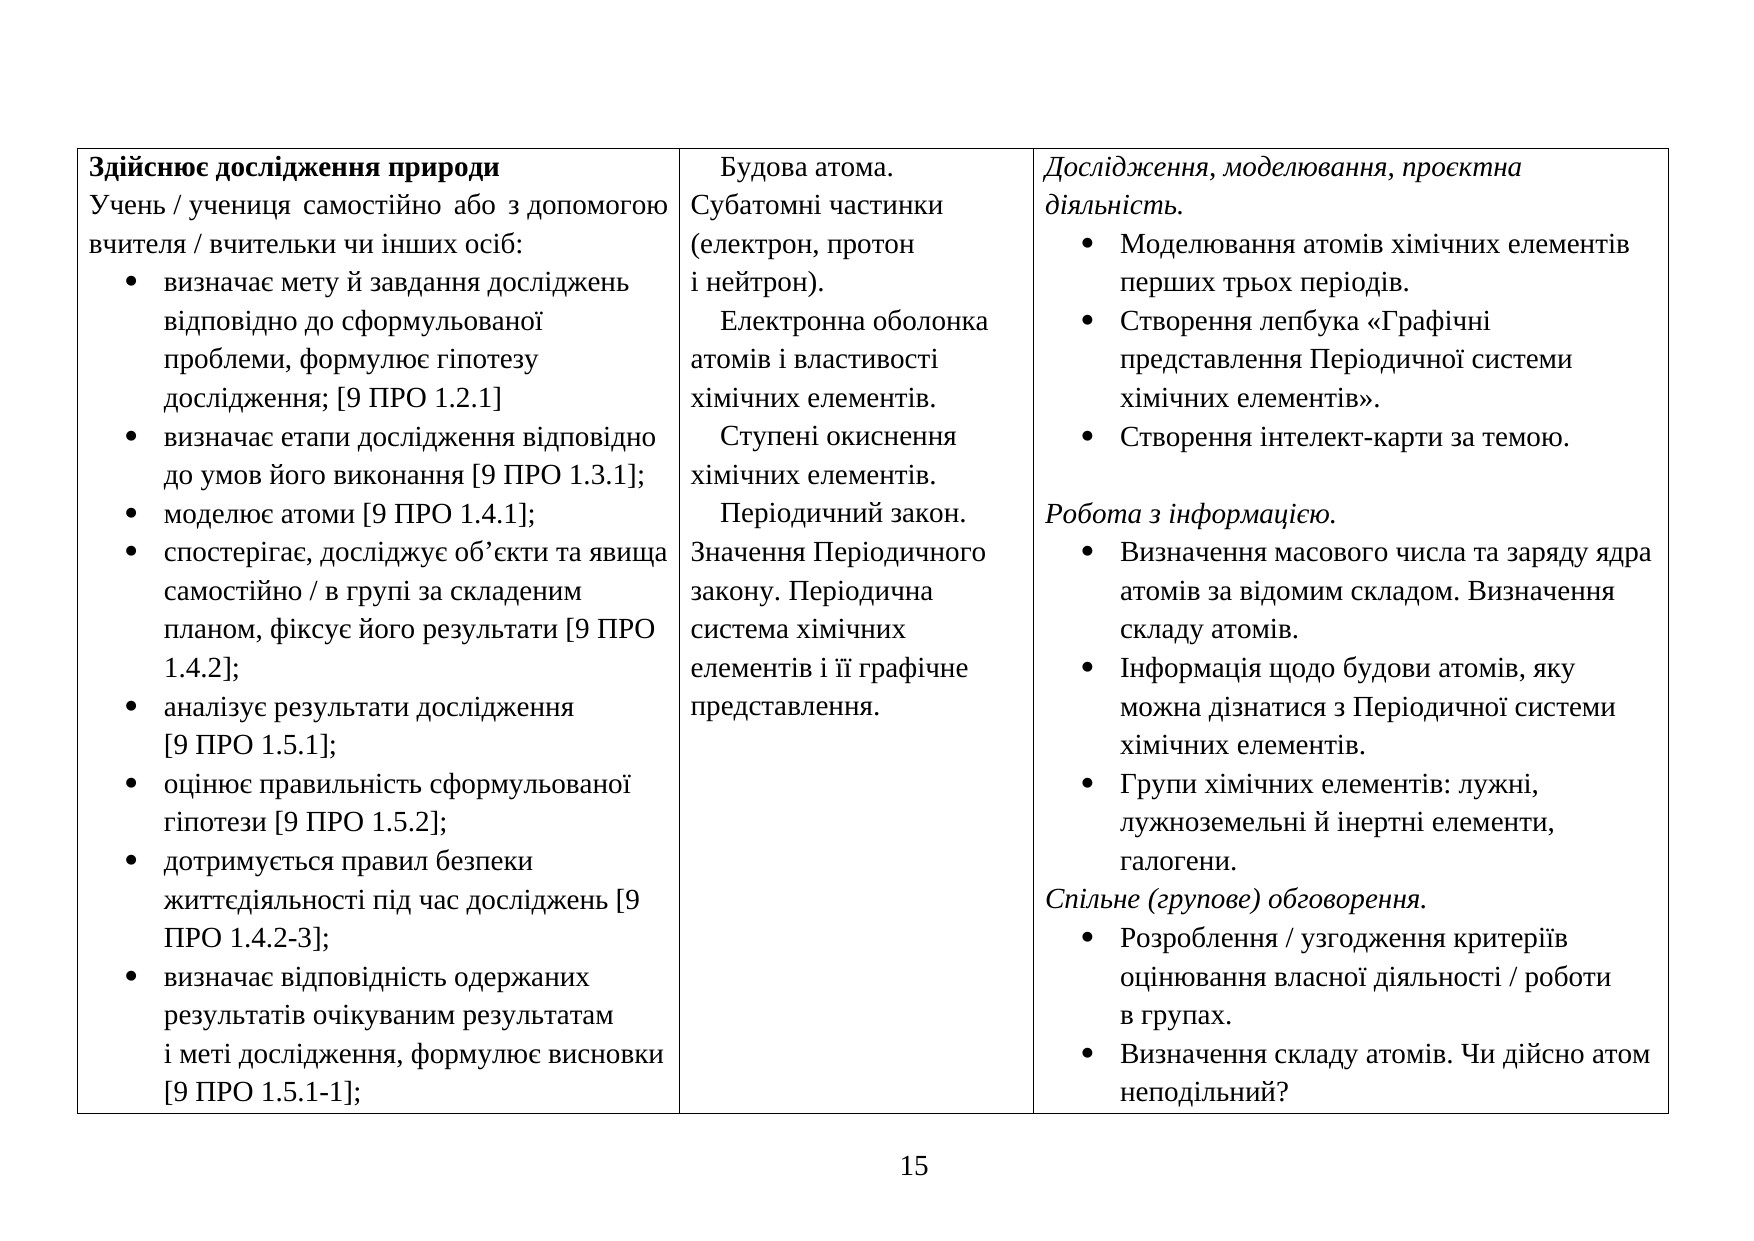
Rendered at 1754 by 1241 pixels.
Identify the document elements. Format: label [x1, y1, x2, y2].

table_cell [78, 149, 679, 1113]
table_cell [1034, 149, 1668, 1113]
table_cell [680, 149, 1033, 1113]
